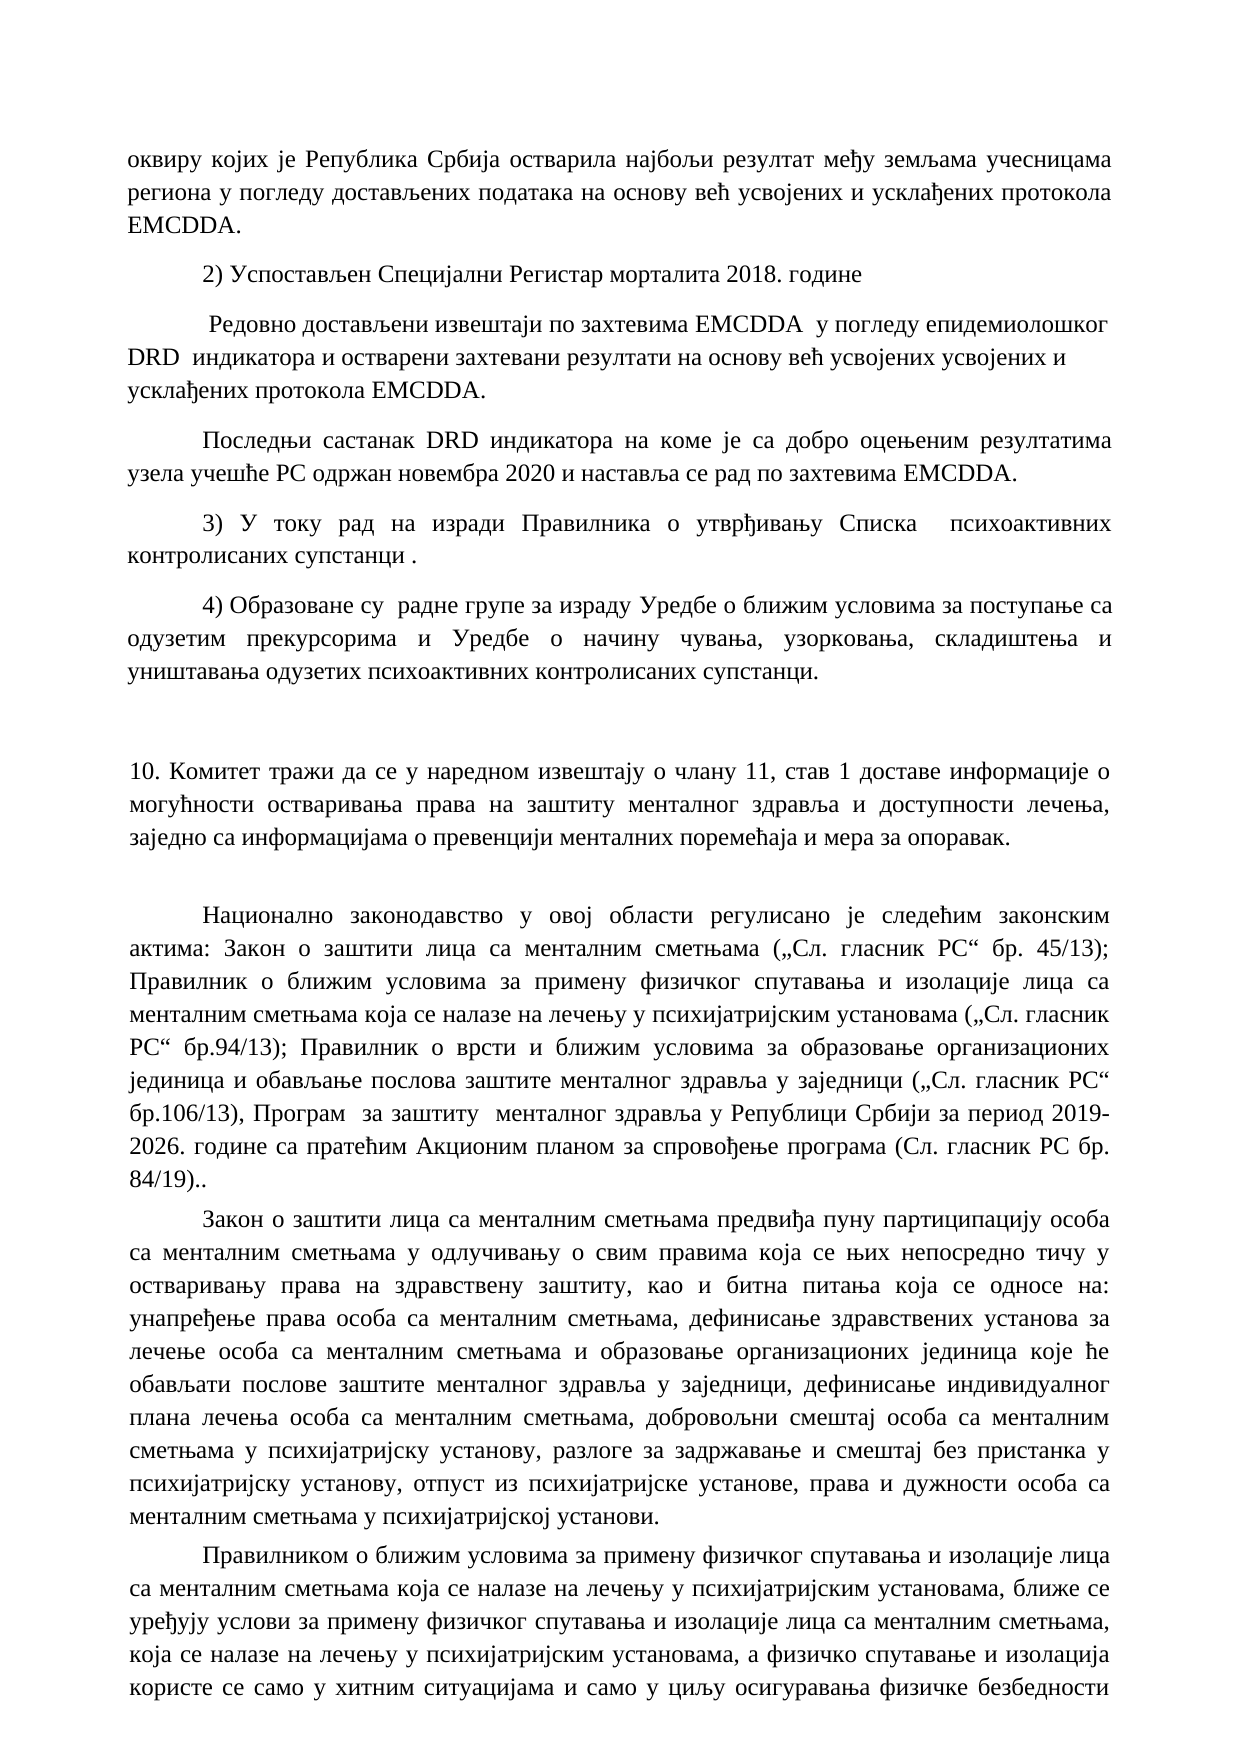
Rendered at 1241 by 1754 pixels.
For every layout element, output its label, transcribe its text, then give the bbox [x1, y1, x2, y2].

text Последњи састанак DRD индикатора на коме је са добро оцењеним резултатима узела учешће РС одржан новембра 2020 и наставља се рад по захтевима EMCDDA. [127, 425, 1113, 487]
text 2) Успостављен Специјални Регистар морталита 2018. године [127, 259, 1113, 288]
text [129, 1540, 1111, 1701]
text Закон о заштити лица са менталним сметњама предвиђа пуну партиципацију особа са менталним сметњама у одлучивању о свим правима која се њих непосредно тичу у остваривању права на здравствену заштиту, као и битна питања која се односе на: унапређење права особа са менталним сметњама, дефинисање здравствених установа за лечење особа са менталним сметњама и образовање организационих јединица које ће обављати послове заштите менталног здравља у заједници, дефинисање индивидуалног плана лечења особа са менталним сметњама, добровољни смештај особа са менталним сметњама у психијатријску установу, разлоге за задржавање и смештај без пристанка у психијатријску установу, отпуст из психијатријске установе, права и дужности особа са менталним сметњама у психијатријској установи. [129, 1204, 1111, 1530]
text 10. Комитет тражи да се у наредном извештају о члану 11, став 1 доставе информације о могућности остваривања права на заштиту менталног здравља и доступности лечења, заједно са информацијама о превенцији менталних поремећаја и мера за опоравак. [129, 756, 1111, 851]
text 3) У току рад на изради Правилника о утврђивању Списка психоактивних контролисаних супстанци . [127, 508, 1113, 569]
text Редовно достављени извештаји по захтевима EMCDDA у погледу епидемиолошког DRD индикатора и остварени захтевани резултати на основу већ усвојених усвојених и усклађених протокола EMCDDA. [127, 309, 1113, 404]
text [127, 144, 1113, 238]
text Национално законодавство у овој области регулисано је следећим законским актима: Закон о заштити лица са менталним сметњама („Сл. гласник РС“ бр. 45/13); Правилник о ближим условима за примену физичког спутавања и изолације лица са менталним сметњама која се налазе на лечењу у психијатријским установама („Сл. гласник РС“ бр.94/13); Правилник о врсти и ближим условима за образовање организационих јединица и обављање послова заштите менталног здравља у заједници („Сл. гласник РС“ бр.106/13), Програм за заштиту менталног здравља у Републици Србији за период 2019-2026. године са пратећим Акционим планом за спровођење програма (Сл. гласник РС бр. 84/19).. [129, 900, 1111, 1193]
text 4) Образоване су радне групе за израду Уредбе о ближим условима за поступање са одузетим прекурсорима и Уредбе о начину чувања, узорковања, складиштења и уништавања одузетих психоактивних контролисаних супстанци. [127, 590, 1113, 685]
